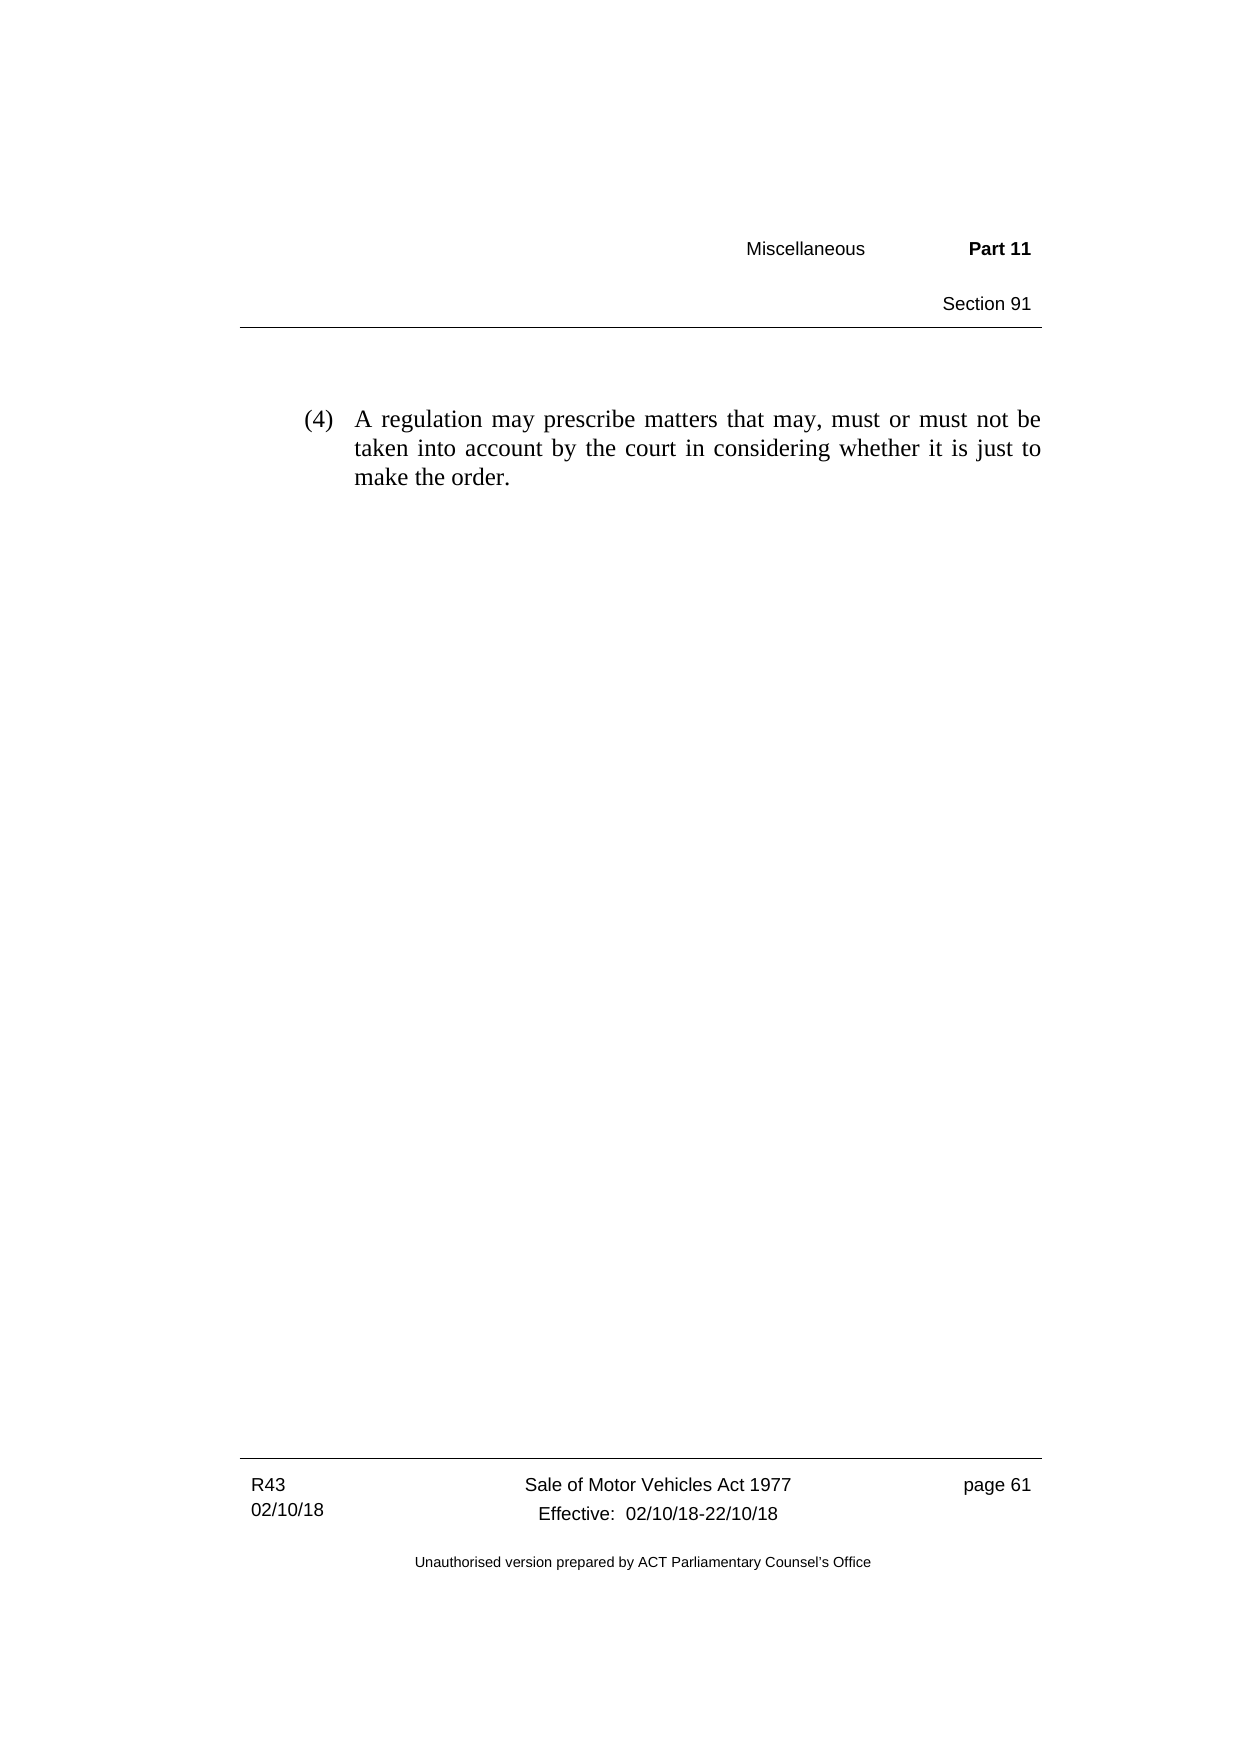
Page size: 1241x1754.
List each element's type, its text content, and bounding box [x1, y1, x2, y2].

text (4) A regulation may prescribe matters that may, must or must not be taken into account by the court in considering whether it is just to make the order. [239, 404, 1042, 490]
